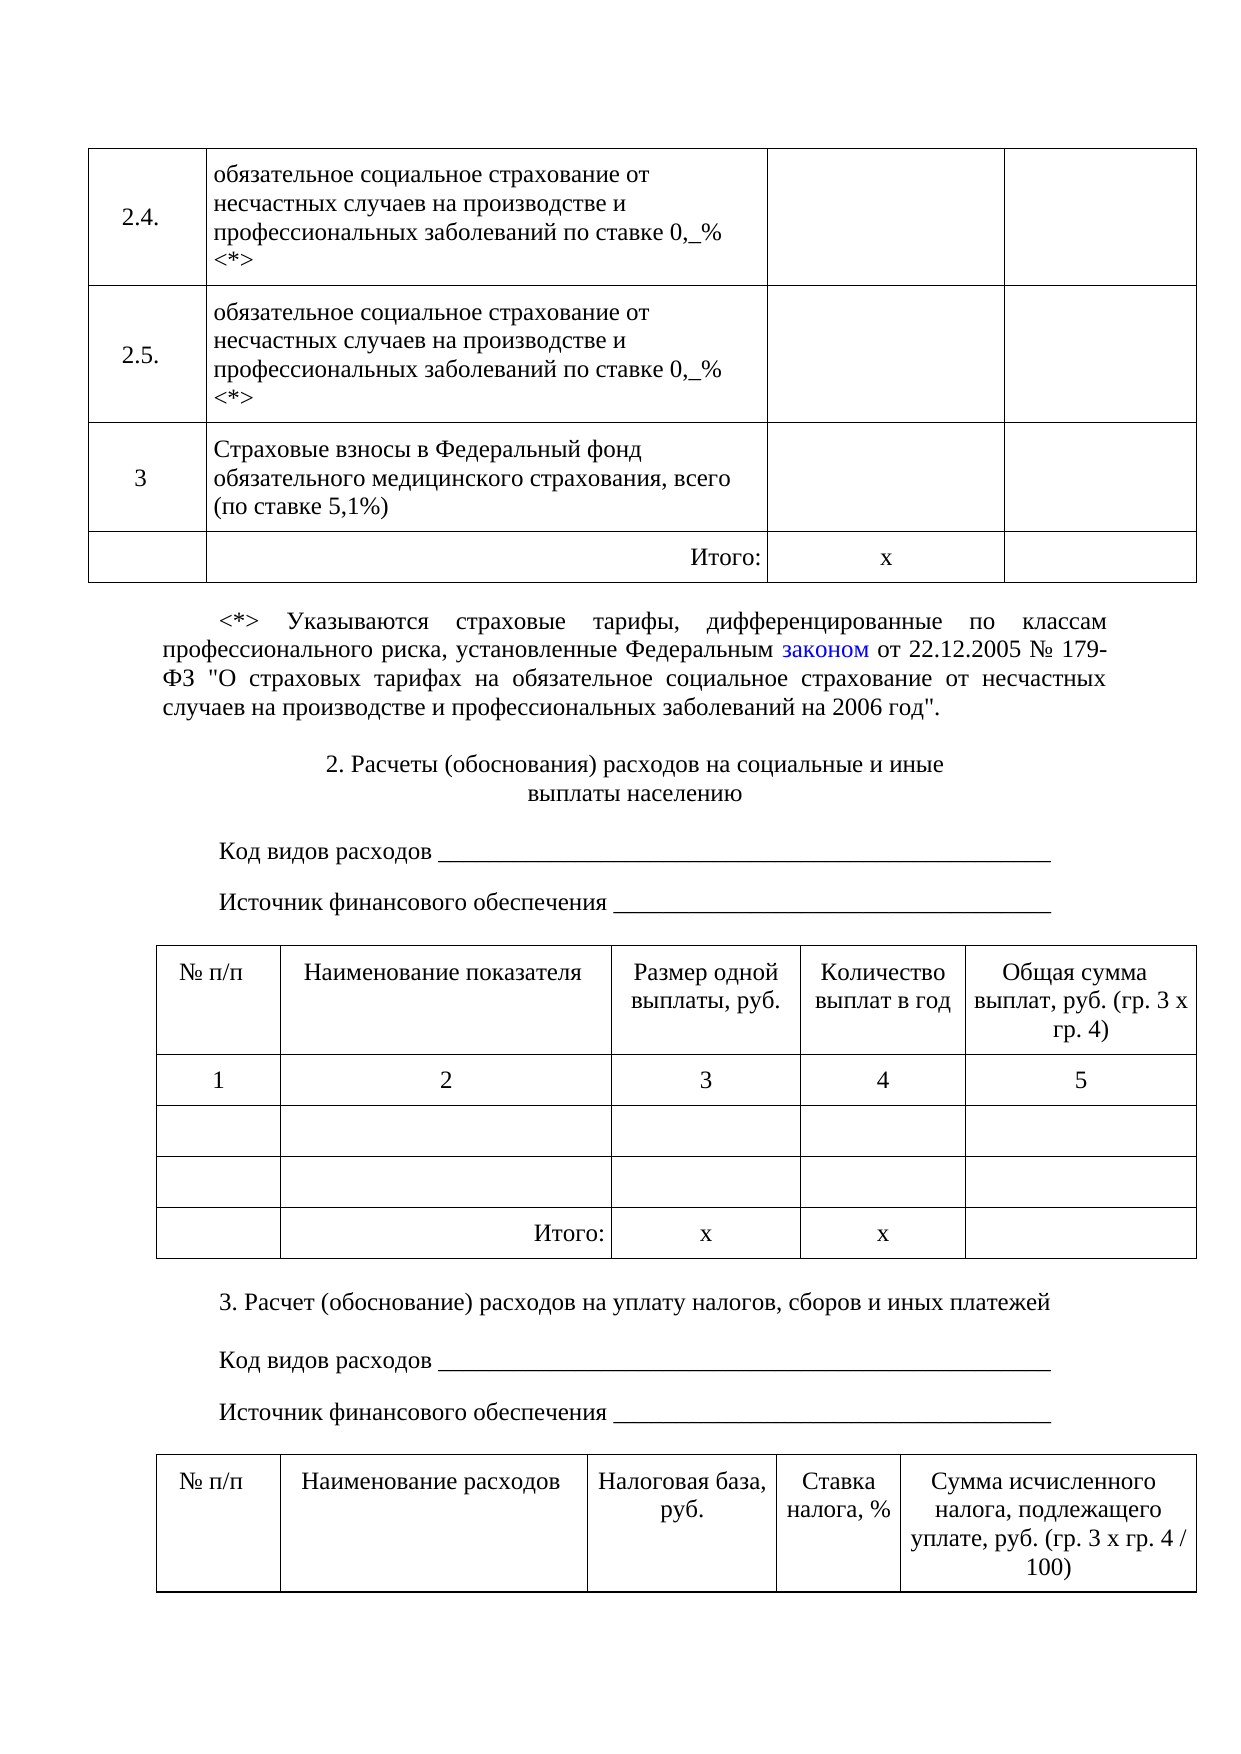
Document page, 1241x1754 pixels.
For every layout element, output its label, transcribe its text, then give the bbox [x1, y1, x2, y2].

table_header Наименование расходов [281, 1455, 587, 1591]
table_cell Итого: [207, 532, 767, 582]
table_cell [966, 1106, 1196, 1156]
table_cell [612, 1106, 800, 1156]
table_cell [801, 1157, 965, 1207]
table_header Налоговая база, руб. [588, 1455, 776, 1591]
text <*> Указываются страховые тарифы, дифференцированные по классам профессионального риска, установленные Федеральным законом от 22.12.2005 № 179-ФЗ "О страховых тарифах на обязательное социальное страхование от несчастных случаев на производстве и профессиональных заболеваний на 2006 год". [162, 606, 1107, 721]
table_header Сумма исчисленного налога, подлежащего уплате, руб. (гр. 3 x гр. 4 / 100) [901, 1455, 1196, 1591]
table_cell [768, 149, 1004, 285]
table_header № п/п [157, 946, 280, 1053]
table_cell x [801, 1208, 965, 1258]
table_cell [157, 1157, 280, 1207]
table_cell 2 [281, 1055, 611, 1104]
table_cell 5 [966, 1055, 1196, 1104]
table_cell 2.5. [89, 286, 206, 422]
table_cell 3 [89, 423, 206, 531]
text Код видов расходов _________________________________________________ [162, 836, 1107, 864]
table_header № п/п [157, 1455, 280, 1591]
table_cell 2.4. [89, 149, 206, 285]
table_cell [768, 286, 1004, 422]
table_header Ставка налога, % [777, 1455, 900, 1591]
text 3. Расчет (обоснование) расходов на уплату налогов, сборов и иных платежей [162, 1287, 1107, 1316]
table_cell [157, 1208, 280, 1258]
table_cell [966, 1157, 1196, 1207]
table_cell [801, 1106, 965, 1156]
table_cell [1005, 149, 1196, 285]
table_header Общая сумма выплат, руб. (гр. 3 x гр. 4) [966, 946, 1196, 1053]
table_cell 3 [612, 1055, 800, 1104]
table_cell 4 [801, 1055, 965, 1104]
table_cell [768, 423, 1004, 531]
table_cell [157, 1106, 280, 1156]
table_cell Страховые взносы в Федеральный фонд обязательного медицинского страхования, всего (по ставке 5,1%) [207, 423, 767, 531]
table_cell [1005, 423, 1196, 531]
table_header Наименование показателя [281, 946, 611, 1053]
text Источник финансового обеспечения ___________________________________ [162, 887, 1107, 916]
table_cell [281, 1106, 611, 1156]
text выплаты населению [162, 778, 1107, 807]
table_cell [1005, 286, 1196, 422]
table_cell x [768, 532, 1004, 582]
text Источник финансового обеспечения ___________________________________ [162, 1397, 1107, 1425]
table_cell [1005, 532, 1196, 582]
text Код видов расходов _________________________________________________ [162, 1345, 1107, 1374]
table_cell [281, 1157, 611, 1207]
table_cell [612, 1157, 800, 1207]
table_cell обязательное социальное страхование от несчастных случаев на производстве и профессиональных заболеваний по ставке 0,_% <*> [207, 286, 767, 422]
table_cell 1 [157, 1055, 280, 1104]
table_cell обязательное социальное страхование от несчастных случаев на производстве и профессиональных заболеваний по ставке 0,_% <*> [207, 149, 767, 285]
table_cell [89, 532, 206, 582]
table_cell Итого: [281, 1208, 611, 1258]
text 2. Расчеты (обоснования) расходов на социальные и иные [162, 749, 1107, 778]
table_cell x [612, 1208, 800, 1258]
table_cell [966, 1208, 1196, 1258]
table_header Размер одной выплаты, руб. [612, 946, 800, 1053]
table_header Количество выплат в год [801, 946, 965, 1053]
